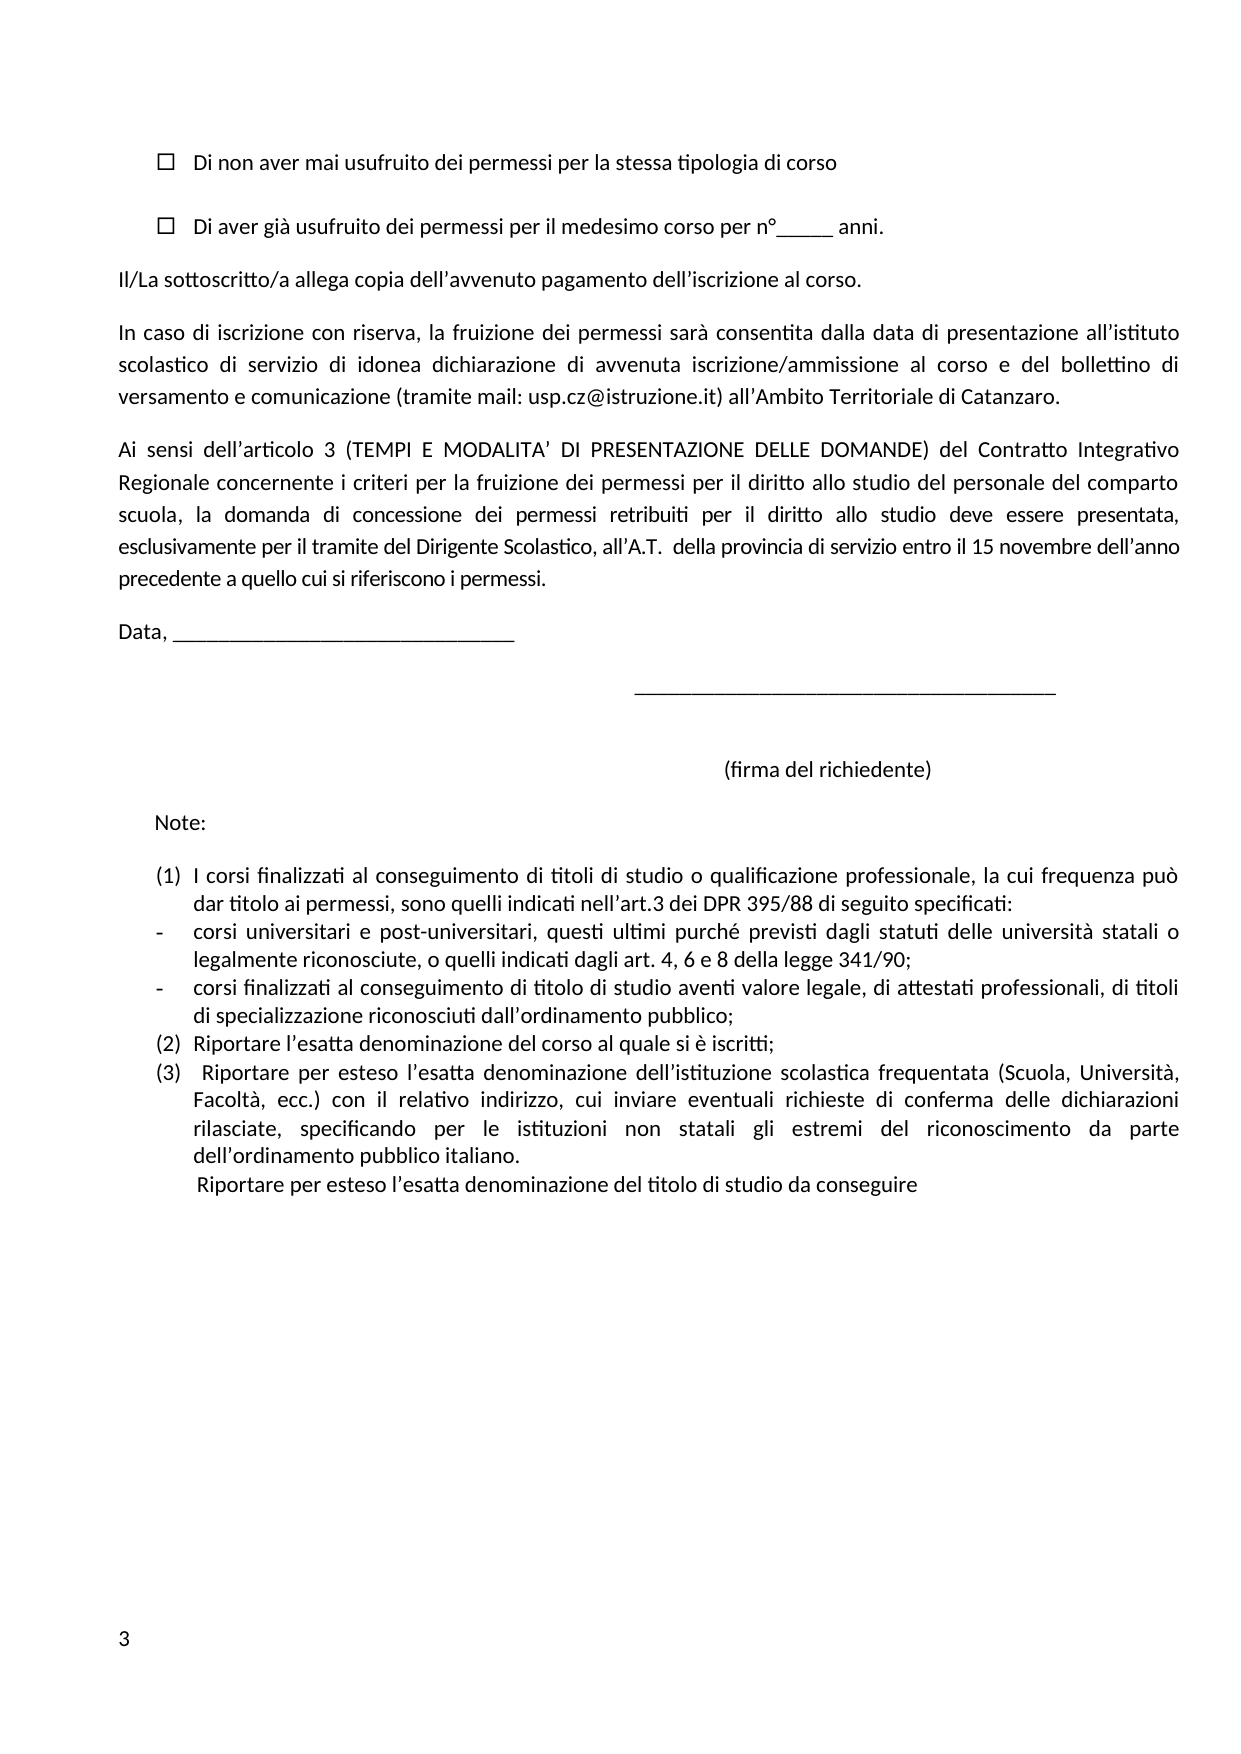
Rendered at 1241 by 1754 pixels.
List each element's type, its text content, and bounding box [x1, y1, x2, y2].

list corsi universitari e post-universitari, questi ultimi purché previsti dagli statuti delle università statali o legalmente riconosciute, o quelli indicati dagli art. 4, 6 e 8 della legge 341/90; [156, 917, 1181, 973]
list Di non aver mai usufruito dei permessi per la stessa tipologia di corso [156, 148, 1181, 176]
list corsi finalizzati al conseguimento di titolo di studio aventi valore legale, di attestati professionali, di titoli di specializzazione riconosciuti dall’ordinamento pubblico; [156, 973, 1181, 1029]
text (firma del richiedente) [192, 723, 1181, 783]
text Data, ______________________________ [118, 617, 1181, 645]
text _____________________________________ [561, 670, 1181, 698]
list Di aver già usufruito dei permessi per il medesimo corso per n°_____ anni. [156, 212, 1181, 240]
text Il/La sottoscritto/a allega copia dell’avvenuto pagamento dell’iscrizione al corso. [118, 265, 1181, 293]
text Riportare per esteso l’esatta denominazione del titolo di studio da conseguire [119, 1170, 1181, 1198]
list I corsi finalizzati al conseguimento di titoli di studio o qualificazione professionale, la cui frequenza può dar titolo ai permessi, sono quelli indicati nell’art.3 dei DPR 395/88 di seguito specificati: [156, 861, 1181, 917]
list Riportare l’esatta denominazione del corso al quale si è iscritti; [156, 1029, 1181, 1058]
list Riportare per esteso l’esatta denominazione dell’istituzione scolastica frequentata (Scuola, Università, Facoltà, ecc.) con il relativo indirizzo, cui inviare eventuali richieste di conferma delle dichiarazioni rilasciate, specificando per le istituzioni non statali gli estremi del riconoscimento da parte dell’ordinamento pubblico italiano. [156, 1058, 1181, 1170]
text Note: [118, 808, 1181, 836]
text Ai sensi dell’articolo 3 (TEMPI E MODALITA’ DI PRESENTAZIONE DELLE DOMANDE) del Contratto Integrativo Regionale concernente i criteri per la fruizione dei permessi per il diritto allo studio del personale del comparto scuola, la domanda di concessione dei permessi retribuiti per il diritto allo studio deve essere presentata, esclusivamente per il tramite del Dirigente Scolastico, all’A.T. della provincia di servizio entro il 15 novembre dell’anno precedente a quello cui si riferiscono i permessi. [118, 435, 1181, 592]
text In caso di iscrizione con riserva, la fruizione dei permessi sarà consentita dalla data di presentazione all’istituto scolastico di servizio di idonea dichiarazione di avvenuta iscrizione/ammissione al corso e del bollettino di versamento e comunicazione (tramite mail: usp.cz@istruzione.it) all’Ambito Territoriale di Catanzaro. [118, 318, 1181, 410]
